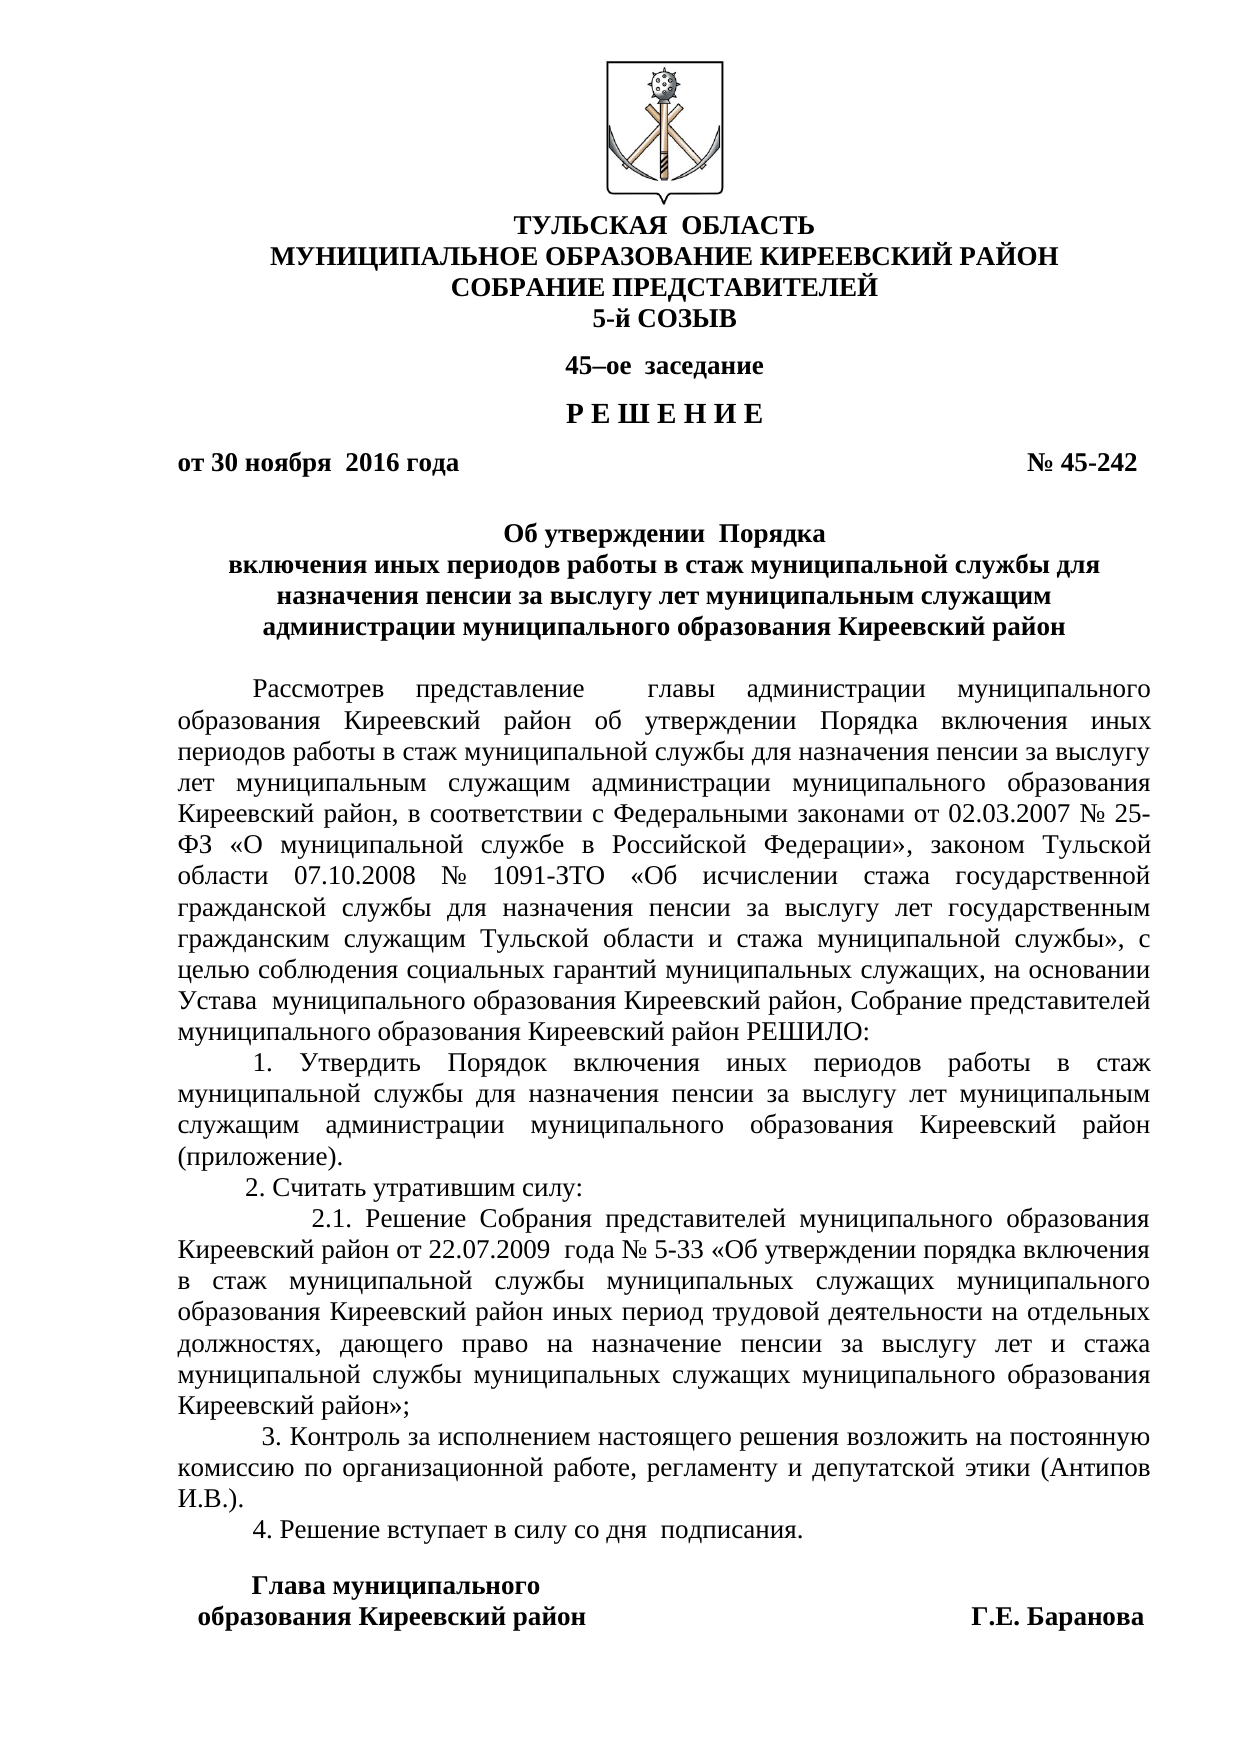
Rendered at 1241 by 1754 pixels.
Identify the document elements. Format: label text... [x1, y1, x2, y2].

text 5-й СОЗЫВ [177, 302, 1152, 334]
title 1. Утвердить Порядок включения иных периодов работы в стаж муниципальной службы для назначения пенсии за выслугу лет муниципальным служащим администрации муниципального образования Киреевский район (приложение). [177, 1046, 1152, 1171]
subtitle Р Е Ш Е Н И Е [177, 396, 1152, 429]
text СОБРАНИЕ ПРЕДСТАВИТЕЛЕЙ [177, 271, 1152, 302]
text 3. Контроль за исполнением настоящего решения возложить на постоянную комиссию по организационной работе, регламенту и депутатской этики (Антипов И.В.). [177, 1420, 1152, 1513]
subtitle МУНИЦИПАЛЬНОЕ ОБРАЗОВАНИЕ КИРЕЕВСКИЙ РАЙОН [177, 240, 1152, 271]
title Рассмотрев представление главы администрации муниципального образования Киреевский район об утверждении Порядка включения иных периодов работы в стаж муниципальной службы для назначения пенсии за выслугу лет муниципальным служащим администрации муниципального образования Киреевский район, в соответствии с Федеральными законами от 02.03.2007 № 25-ФЗ «О муниципальной службе в Российской Федерации», законом Тульской области 07.10.2008 № 1091-ЗТО «Об исчислении стажа государственной гражданской службы для назначения пенсии за выслугу лет государственным гражданским служащим Тульской области и стажа муниципальной службы», с целью соблюдения социальных гарантий муниципальных служащих, на основании Устава муниципального образования Киреевский район, Собрание представителей муниципального образования Киреевский район РЕШИЛО: [177, 673, 1152, 1046]
subtitle ТУЛЬСКАЯ ОБЛАСТЬ [177, 209, 1152, 240]
subtitle от 30 ноября 2016 года № 45-242 [177, 446, 1152, 477]
text 4. Решение вступает в силу со дня подписания. [177, 1513, 1152, 1545]
text Глава муниципального [177, 1569, 1152, 1600]
picture [589, 59, 740, 209]
text 2. Считать утратившим силу: [177, 1171, 1152, 1202]
title включения иных периодов работы в стаж муниципальной службы для назначения пенсии за выслугу лет муниципальным служащим администрации муниципального образования Киреевский район [177, 548, 1152, 641]
text 2.1. Решение Собрания представителей муниципального образования Киреевский район от 22.07.2009 года № 5-33 «Об утверждении порядка включения в стаж муниципальной службы муниципальных служащих муниципального образования Киреевский район иных период трудовой деятельности на отдельных должностях, дающего право на назначение пенсии за выслугу лет и стажа муниципальной службы муниципальных служащих муниципального образования Киреевский район»; [177, 1202, 1152, 1420]
text Об утверждении Порядка [177, 517, 1152, 548]
text образования Киреевский район Г.Е. Баранова [177, 1600, 1152, 1631]
text 45–ое заседание [177, 349, 1152, 380]
